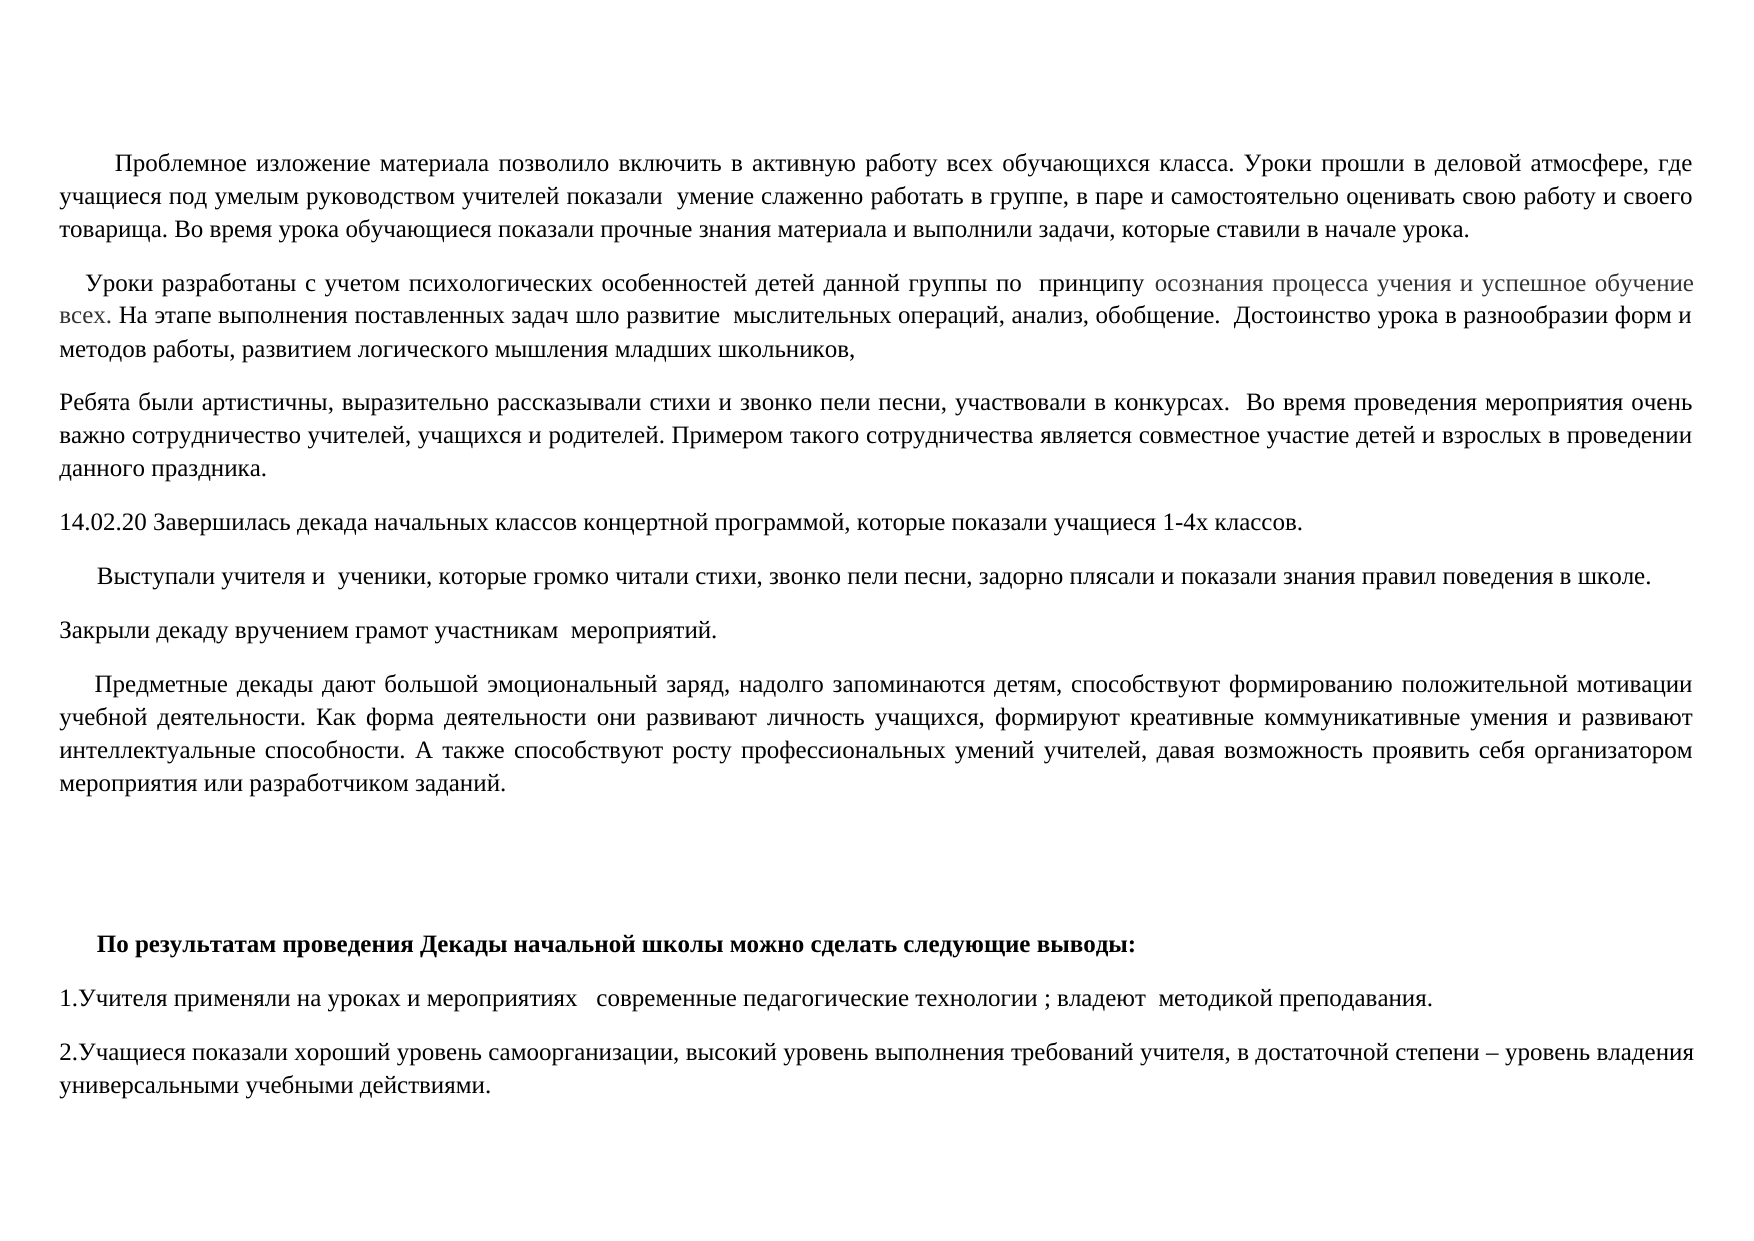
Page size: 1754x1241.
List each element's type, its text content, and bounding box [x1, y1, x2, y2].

text По результатам проведения Декады начальной школы можно сделать следующие выводы: [59, 929, 1695, 958]
text 2.Учащиеся показали хороший уровень самоорганизации, высокий уровень выполнения требований учителя, в достаточной степени – уровень владения универсальными учебными действиями. [59, 1037, 1695, 1099]
text Проблемное изложение материала позволило включить в активную работу всех обучающихся класса. Уроки прошли в деловой атмосфере, где учащиеся под умелым руководством учителей показали умение слаженно работать в группе, в паре и самостоятельно оценивать свою работу и своего товарища. Во время урока обучающиеся показали прочные знания материала и выполнили задачи, которые ставили в начале урока. [59, 148, 1695, 242]
text Закрыли декаду вручением грамот участникам мероприятий. [59, 615, 1695, 644]
text Уроки разработаны с учетом психологических особенностей детей данной группы по принципу осознания процесса учения и успешное обучение всех. На этапе выполнения поставленных задач шло развитие мыслительных операций, анализ, обобщение. Достоинство урока в разнообразии форм и методов работы, развитием логического мышления младших школьников, [59, 268, 1695, 362]
text Выступали учителя и ученики, которые громко читали стихи, звонко пели песни, задорно плясали и показали знания правил поведения в школе. [59, 561, 1695, 590]
text Ребята были артистичны, выразительно рассказывали стихи и звонко пели песни, участвовали в конкурсах. Во время проведения мероприятия очень важно сотрудничество учителей, учащихся и родителей. Примером такого сотрудничества является совместное участие детей и взрослых в проведении данного праздника. [59, 387, 1695, 482]
text Предметные декады дают большой эмоциональный заряд, надолго запоминаются детям, способствуют формированию положительной мотивации учебной деятельности. Как форма деятельности они развивают личность учащихся, формируют креативные коммуникативные умения и развивают интеллектуальные способности. А также способствуют росту профессиональных умений учителей, давая возможность проявить себя организатором мероприятия или разработчиком заданий. [59, 669, 1695, 797]
text 1.Учителя применяли на уроках и мероприятиях современные педагогические технологии ; владеют методикой преподавания. [59, 983, 1695, 1012]
text 14.02.20 Завершилась декада начальных классов концертной программой, которые показали учащиеся 1-4х классов. [59, 507, 1695, 536]
